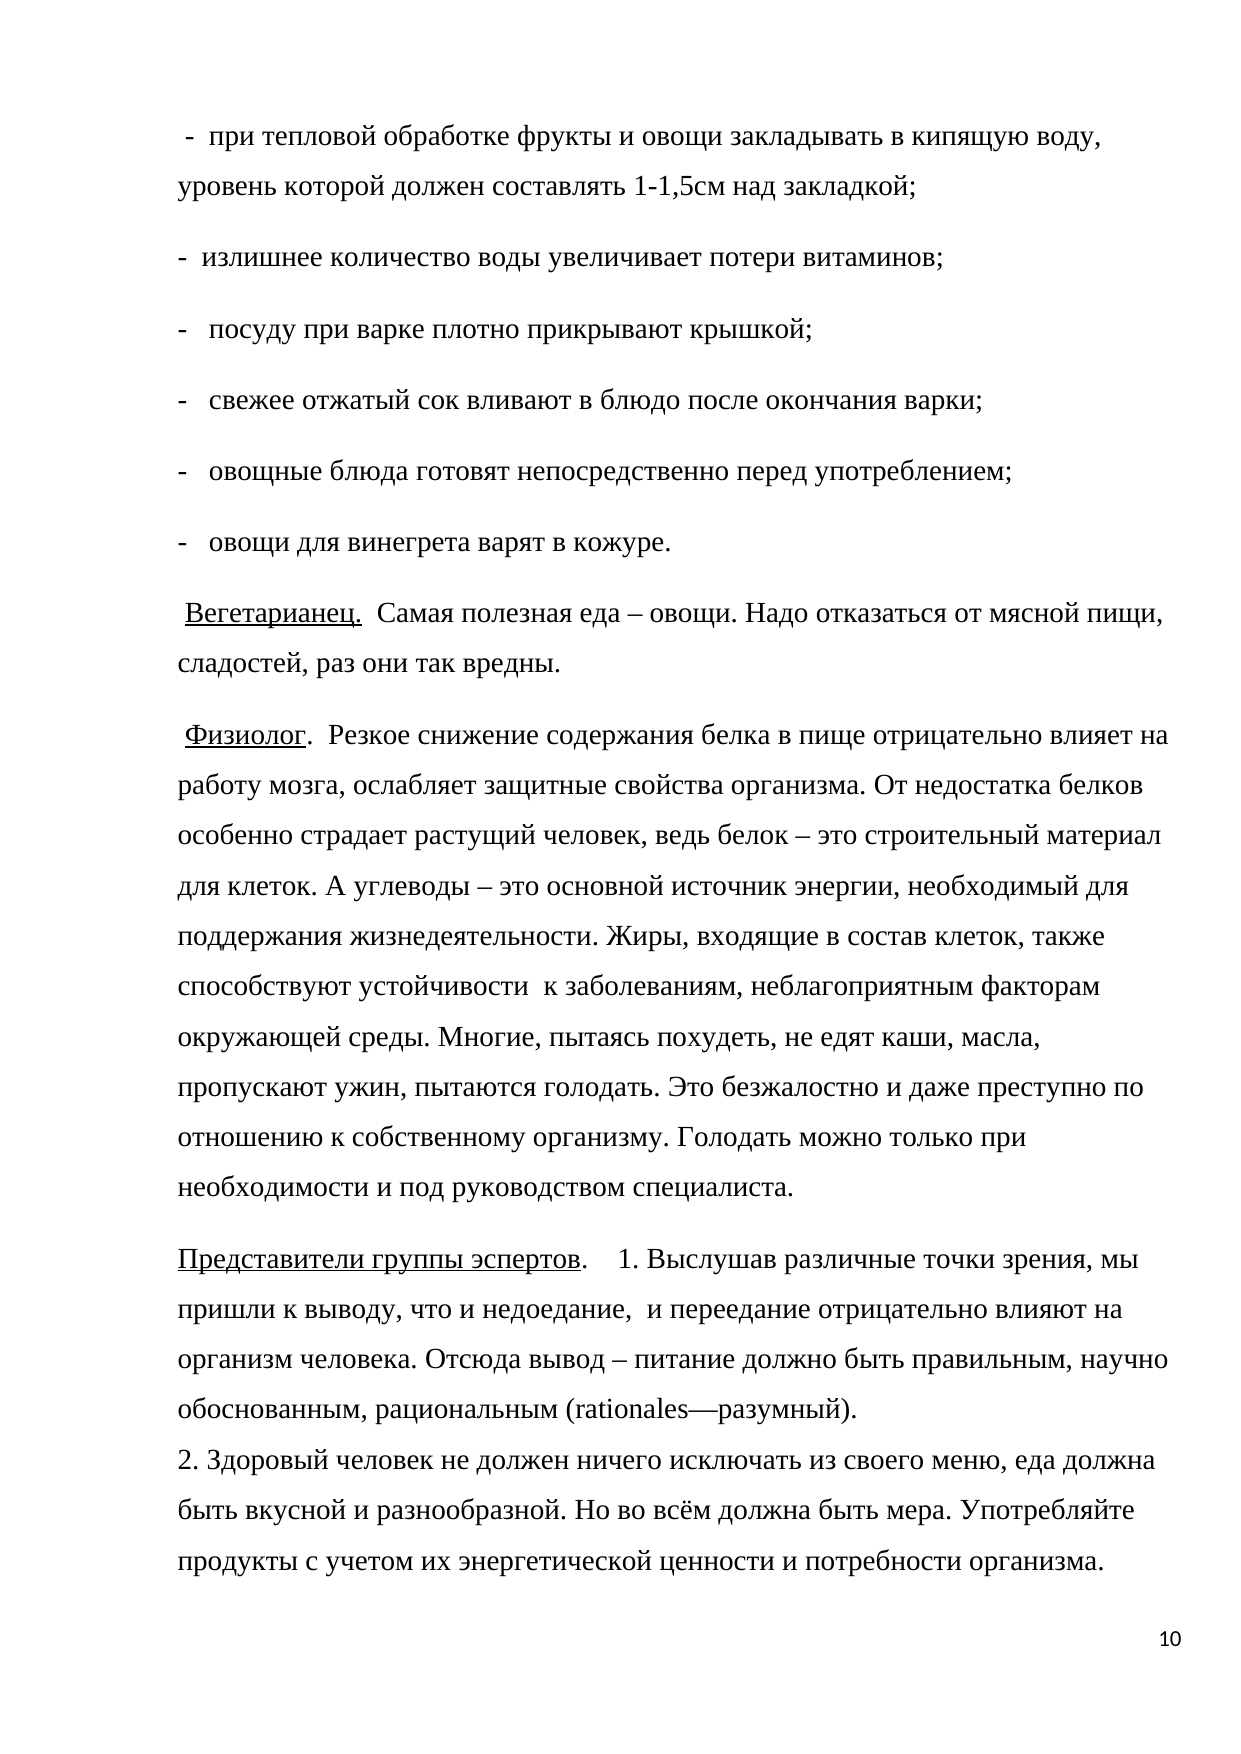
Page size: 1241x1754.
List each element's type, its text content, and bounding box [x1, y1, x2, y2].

text - овощные блюда готовят непосредственно перед употреблением; [177, 453, 1181, 487]
text Вегетарианец. Самая полезная еда – овощи. Надо отказаться от мясной пищи, сладостей, раз они так вредны. [177, 595, 1181, 679]
text - овощи для винегрета варят в кожуре. [177, 524, 1181, 558]
text - при тепловой обработке фрукты и овощи закладывать в кипящую воду, уровень которой должен составлять 1-1,5см над закладкой; [177, 118, 1181, 202]
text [177, 1241, 1181, 1576]
text Физиолог. Резкое снижение содержания белка в пище отрицательно влияет на работу мозга, ослабляет защитные свойства организма. От недостатка белков особенно страдает растущий человек, ведь белок – это строительный материал для клеток. А углеводы – это основной источник энергии, необходимый для поддержания жизнедеятельности. Жиры, входящие в состав клеток, также способствуют устойчивости к заболеваниям, неблагоприятным факторам окружающей среды. Многие, пытаясь похудеть, не едят каши, масла, пропускают ужин, пытаются голодать. Это безжалостно и даже преступно по отношению к собственному организму. Голодать можно только при необходимости и под руководством специалиста. [177, 717, 1181, 1203]
text - излишнее количество воды увеличивает потери витаминов; [177, 239, 1181, 273]
text - посуду при варке плотно прикрывают крышкой; [177, 311, 1181, 344]
text - свежее отжатый сок вливают в блюдо после окончания варки; [177, 382, 1181, 415]
